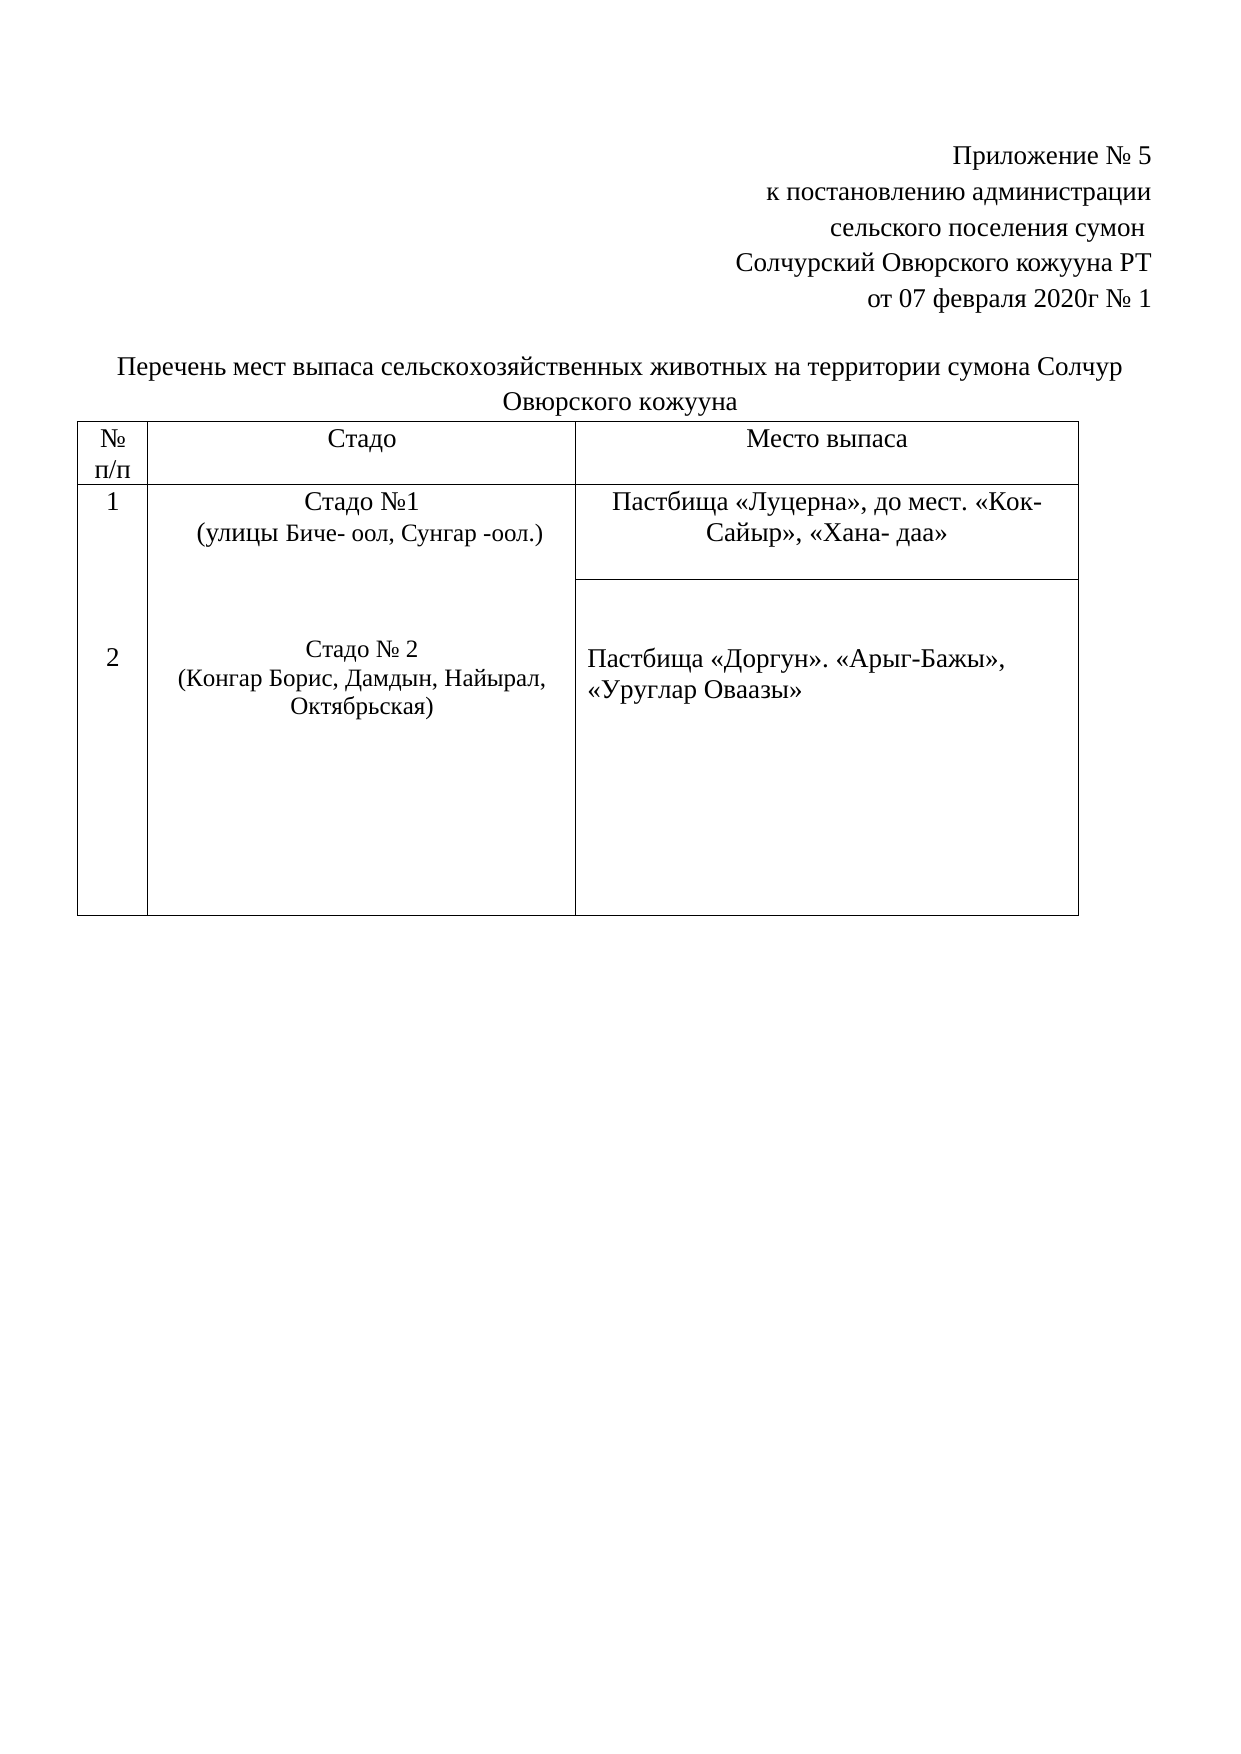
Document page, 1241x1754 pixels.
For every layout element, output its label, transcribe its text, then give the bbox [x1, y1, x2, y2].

table_cell Пастбища «Доргун». «Арыг-Бажы», «Уруглар Оваазы» [576, 580, 1078, 915]
table_cell Стадо №1 (улицы Биче- оол, Сунгар -оол.) Стадо № 2 (Конгар Борис, Дамдын, Найырал, Октябрьская) [148, 485, 575, 915]
table_cell 1 2 [78, 485, 147, 915]
table_cell Пастбища «Луцерна», до мест. «Кок- Сайыр», «Хана- даа» [576, 485, 1078, 579]
text к постановлению администрации сельского поселения сумон Солчурский Овюрского кожууна РТ от 07 февраля 2020г № 1 [89, 175, 1152, 345]
table_header Стадо [148, 422, 575, 484]
table_header № п/п [78, 422, 147, 484]
text Овюрского кожууна [89, 385, 1152, 416]
text Перечень мест выпаса сельскохозяйственных животных на территории сумона Солчур [89, 349, 1152, 381]
table_header Место выпаса [576, 422, 1078, 484]
text Приложение № 5 [89, 139, 1152, 170]
